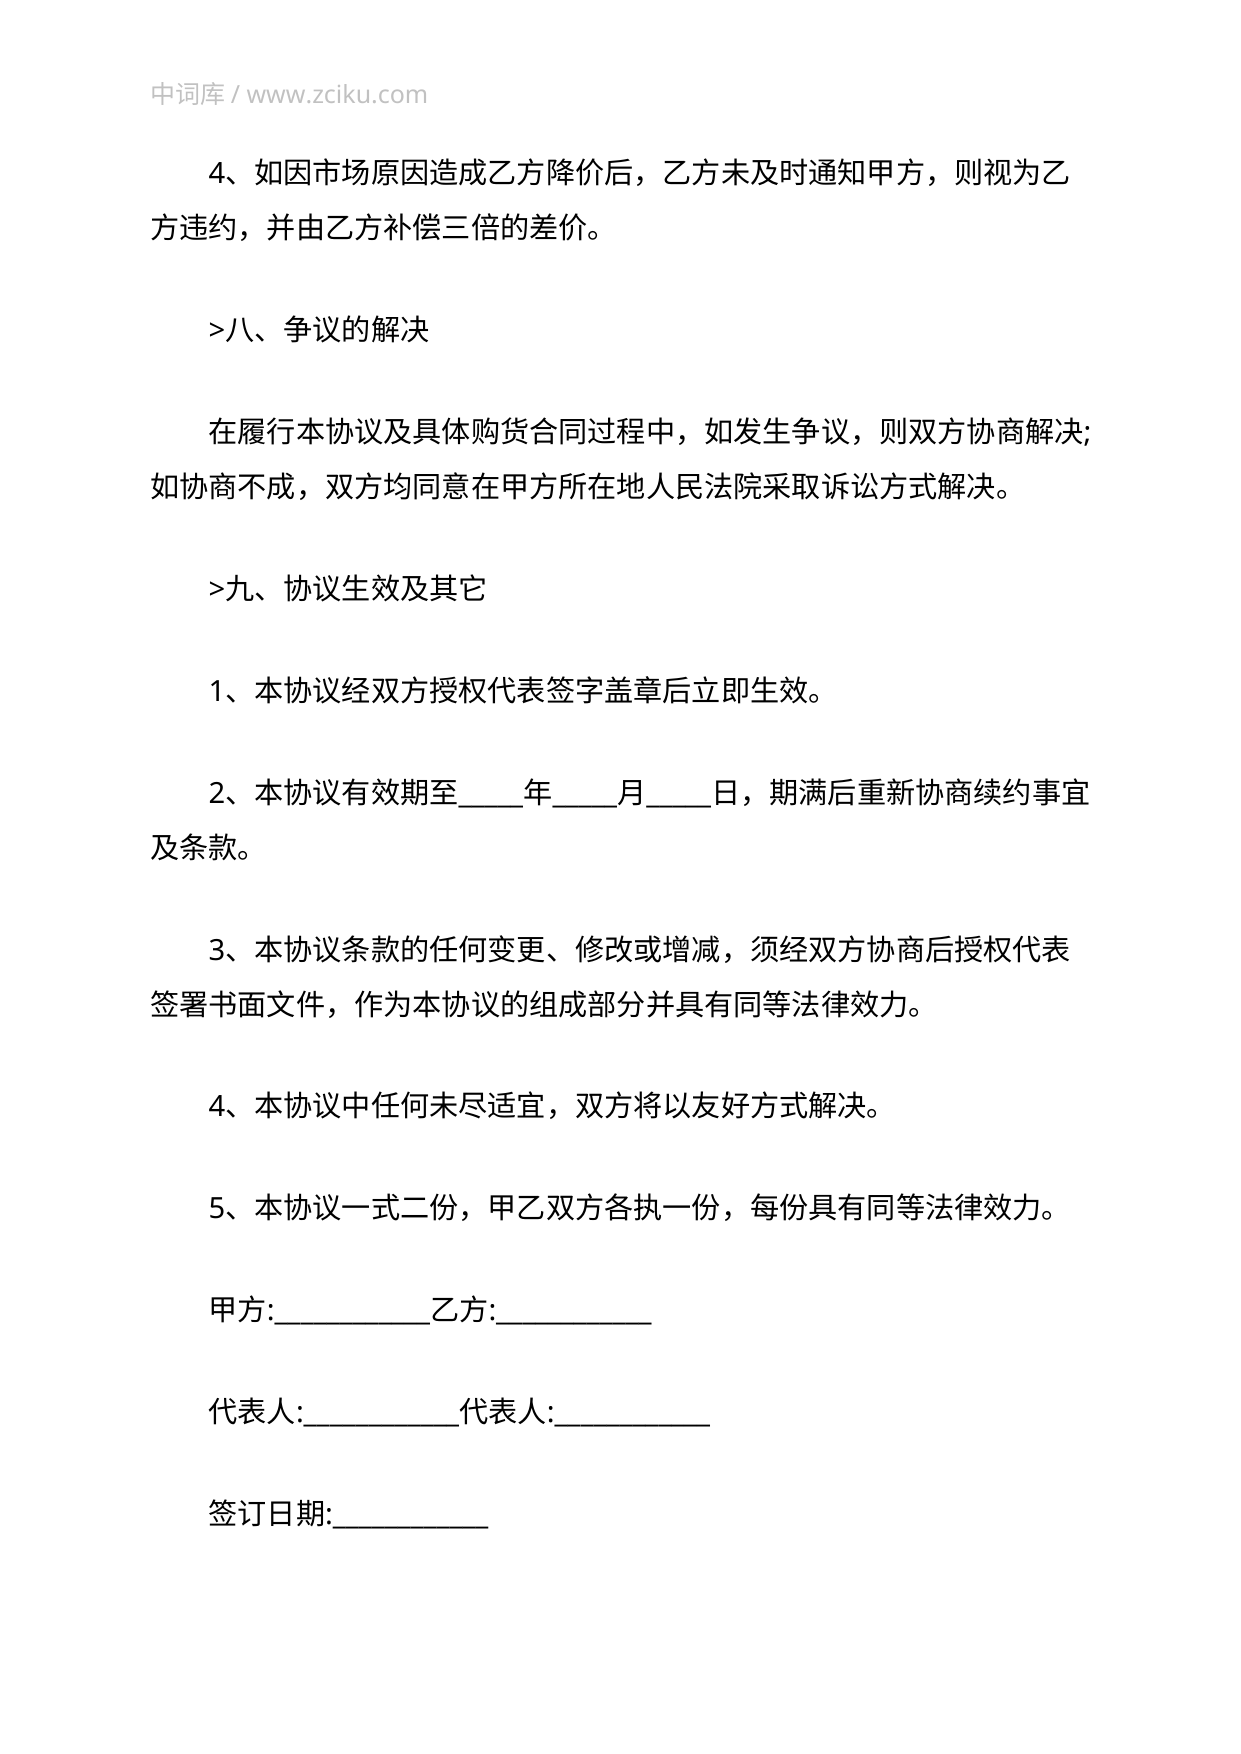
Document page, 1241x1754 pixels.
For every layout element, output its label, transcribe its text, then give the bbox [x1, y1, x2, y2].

text >九、协议生效及其它 [150, 566, 1090, 608]
text 4、本协议中任何未尽适宜，双方将以友好方式解决。 [150, 1083, 1090, 1125]
text 3、本协议条款的任何变更、修改或增减，须经双方协商后授权代表签署书面文件，作为本协议的组成部分并具有同等法律效力。 [150, 926, 1090, 1023]
text 4、如因市场原因造成乙方降价后，乙方未及时通知甲方，则视为乙方违约，并由乙方补偿三倍的差价。 [150, 150, 1090, 247]
text 签订日期:____________ [150, 1491, 1090, 1533]
text 代表人:____________代表人:____________ [150, 1389, 1090, 1431]
text 2、本协议有效期至_____年_____月_____日，期满后重新协商续约事宜及条款。 [150, 769, 1090, 867]
text >八、争议的解决 [150, 307, 1090, 349]
text 5、本协议一式二份，甲乙双方各执一份，每份具有同等法律效力。 [150, 1185, 1090, 1227]
text 1、本协议经双方授权代表签字盖章后立即生效。 [150, 667, 1090, 710]
text 在履行本协议及具体购货合同过程中，如发生争议，则双方协商解决;如协商不成，双方均同意在甲方所在地人民法院采取诉讼方式解决。 [150, 409, 1090, 506]
text 甲方:____________乙方:____________ [150, 1287, 1090, 1329]
